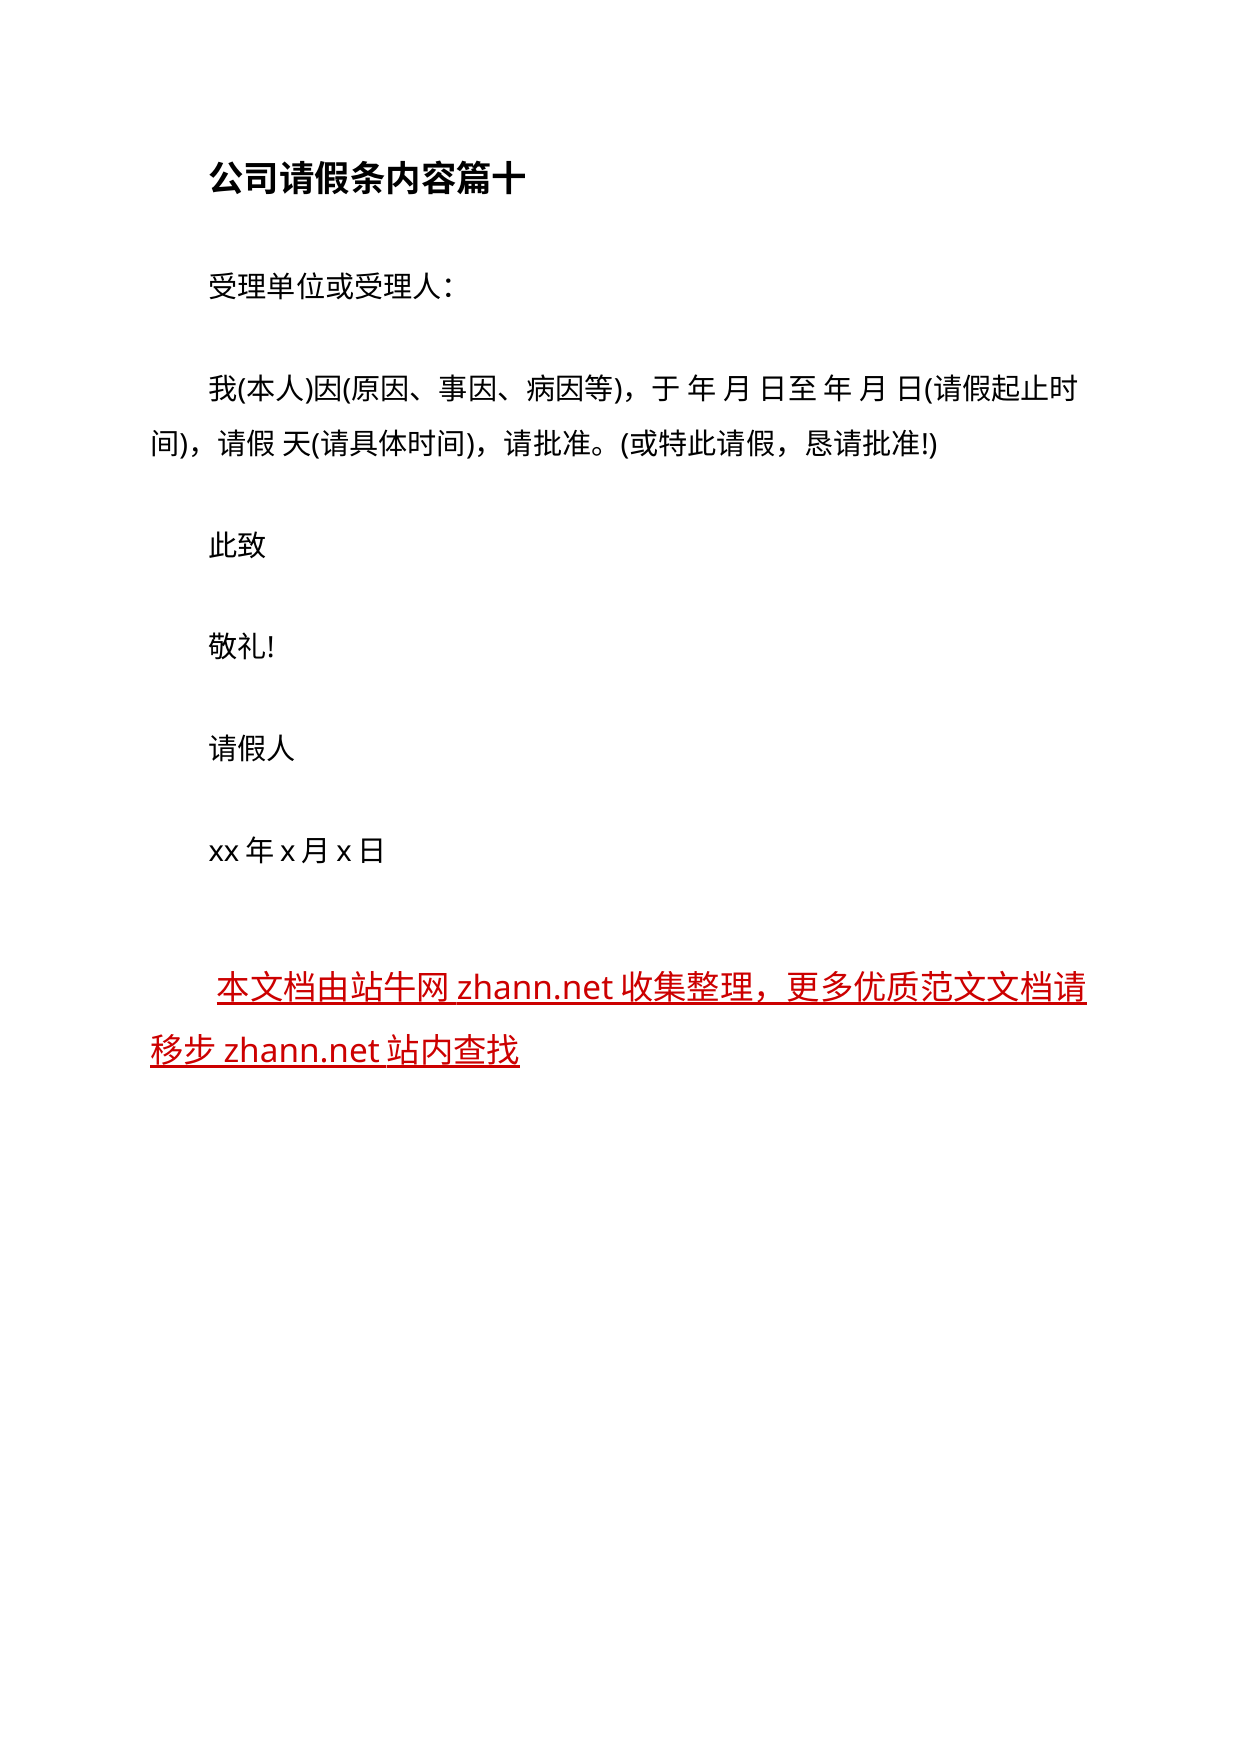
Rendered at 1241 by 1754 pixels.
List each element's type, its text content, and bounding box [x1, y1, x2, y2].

text 此致 [150, 522, 1090, 564]
text 本文档由站牛网zhann.net收集整理，更多优质范文文档请移步zhann.net站内查找 [150, 961, 1090, 1072]
text 我(本人)因(原因、事因、病因等)，于 年 月 日至 年 月 日(请假起止时间)，请假 天(请具体时间)，请批准。(或特此请假，恳请批准!) [150, 365, 1090, 463]
text 公司请假条内容篇十 [150, 150, 1090, 201]
text xx年x月x日 [150, 828, 1090, 870]
text 敬礼! [150, 624, 1090, 666]
text 受理单位或受理人： [150, 263, 1090, 306]
text 请假人 [150, 726, 1090, 768]
